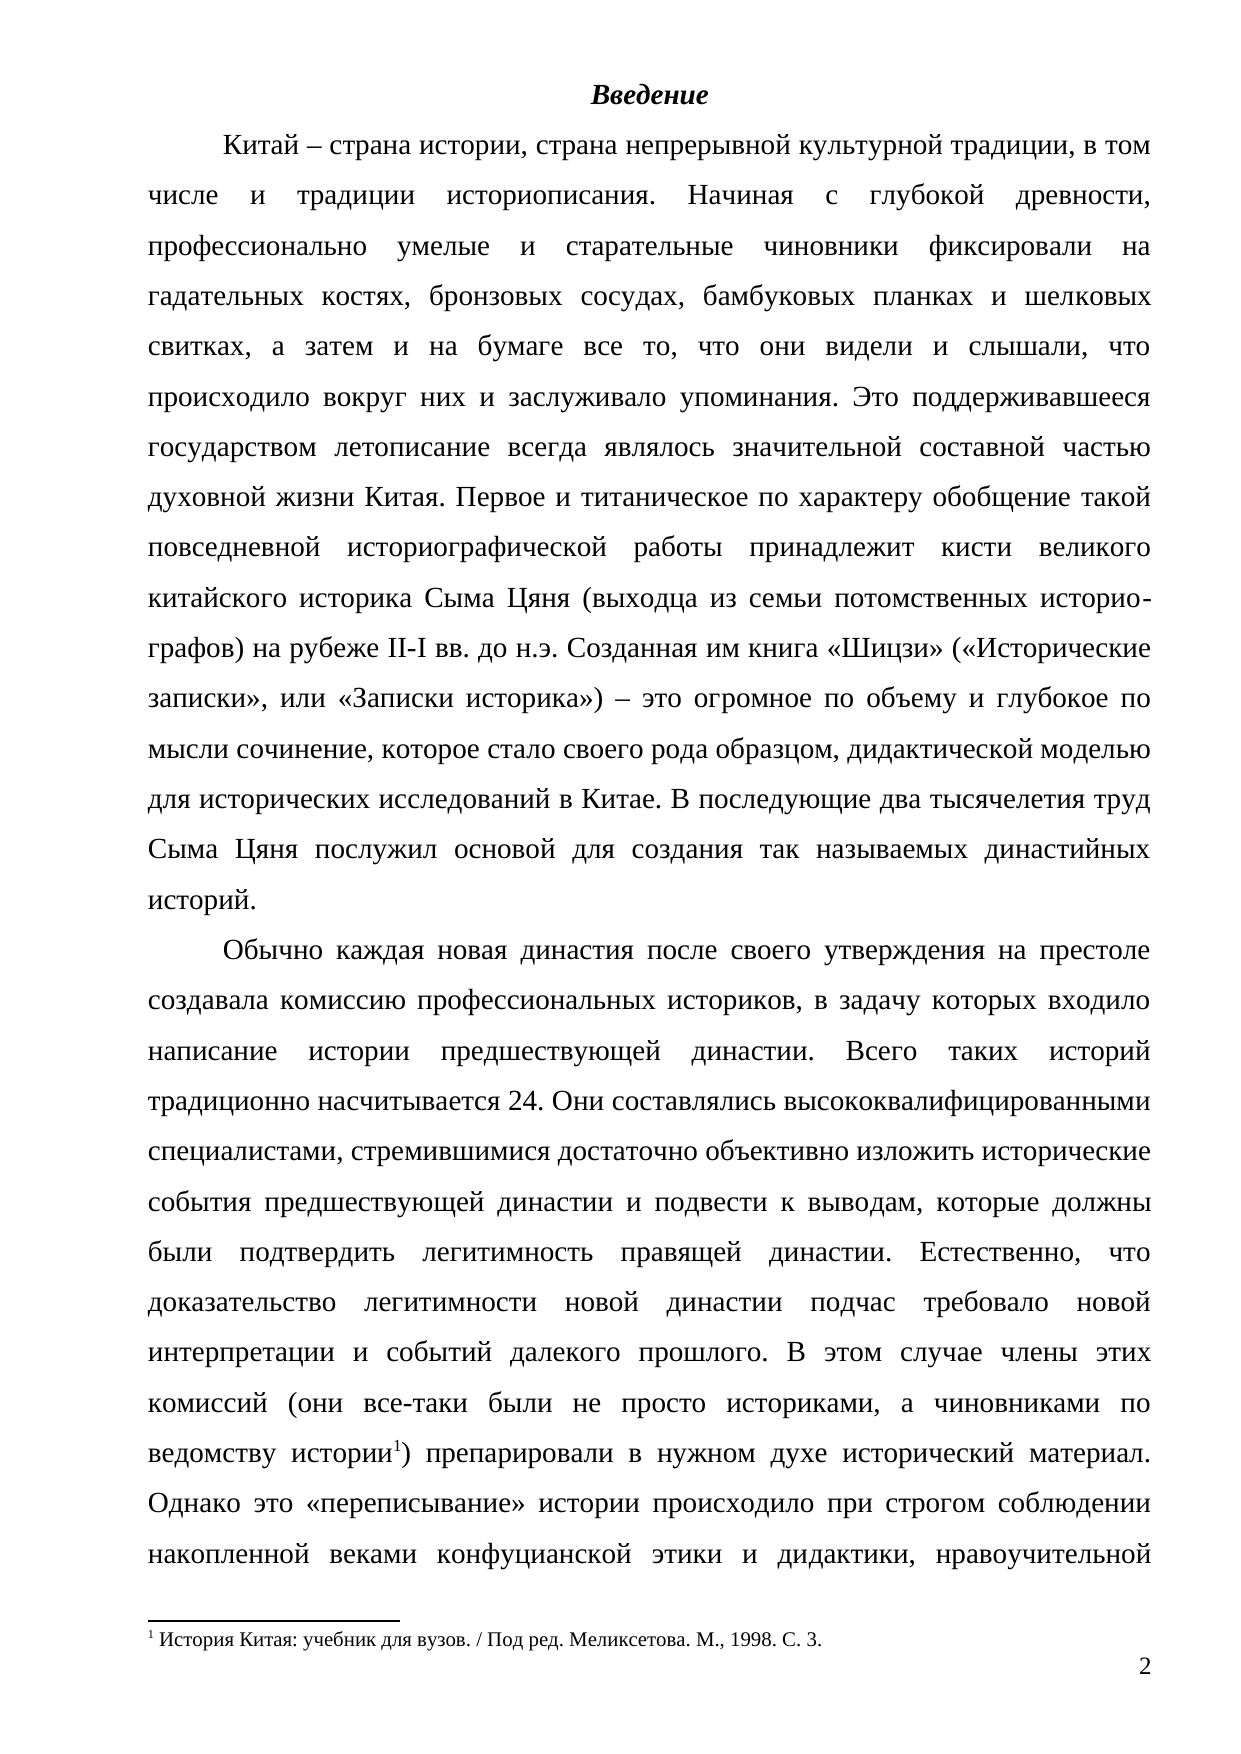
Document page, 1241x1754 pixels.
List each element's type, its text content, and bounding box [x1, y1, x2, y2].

subtitle Введение [148, 77, 1152, 110]
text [148, 932, 1152, 1569]
text Китай – страна истории, страна непрерывной культурной традиции, в том числе и традиции историописания. Начиная с глубокой древности, профессионально умелые и старательные чиновники фиксировали на гадательных костях, бронзовых сосудах, бамбуковых планках и шелковых свитках, а затем и на бумаге все то, что они видели и слышали, что происходило вокруг них и заслуживало упоминания. Это поддерживавшееся государством летописание всегда являлось значительной составной частью духовной жизни Китая. Первое и титаническое по характеру обобщение такой повседневной историографической работы принадлежит кисти великого китайского историка Сыма Цяня (выходца из семьи потомственных историографов) на рубеже II-I вв. до н.э. Созданная им книга «Шицзи» («Исторические записки», или «Записки историка») – это огромное по объему и глубокое по мысли сочинение, которое стало своего рода образцом, дидактической моделью для исторических исследований в Китае. В последующие два тысячелетия труд Сыма Цяня послужил основой для создания так называемых династийных историй. [148, 127, 1152, 915]
